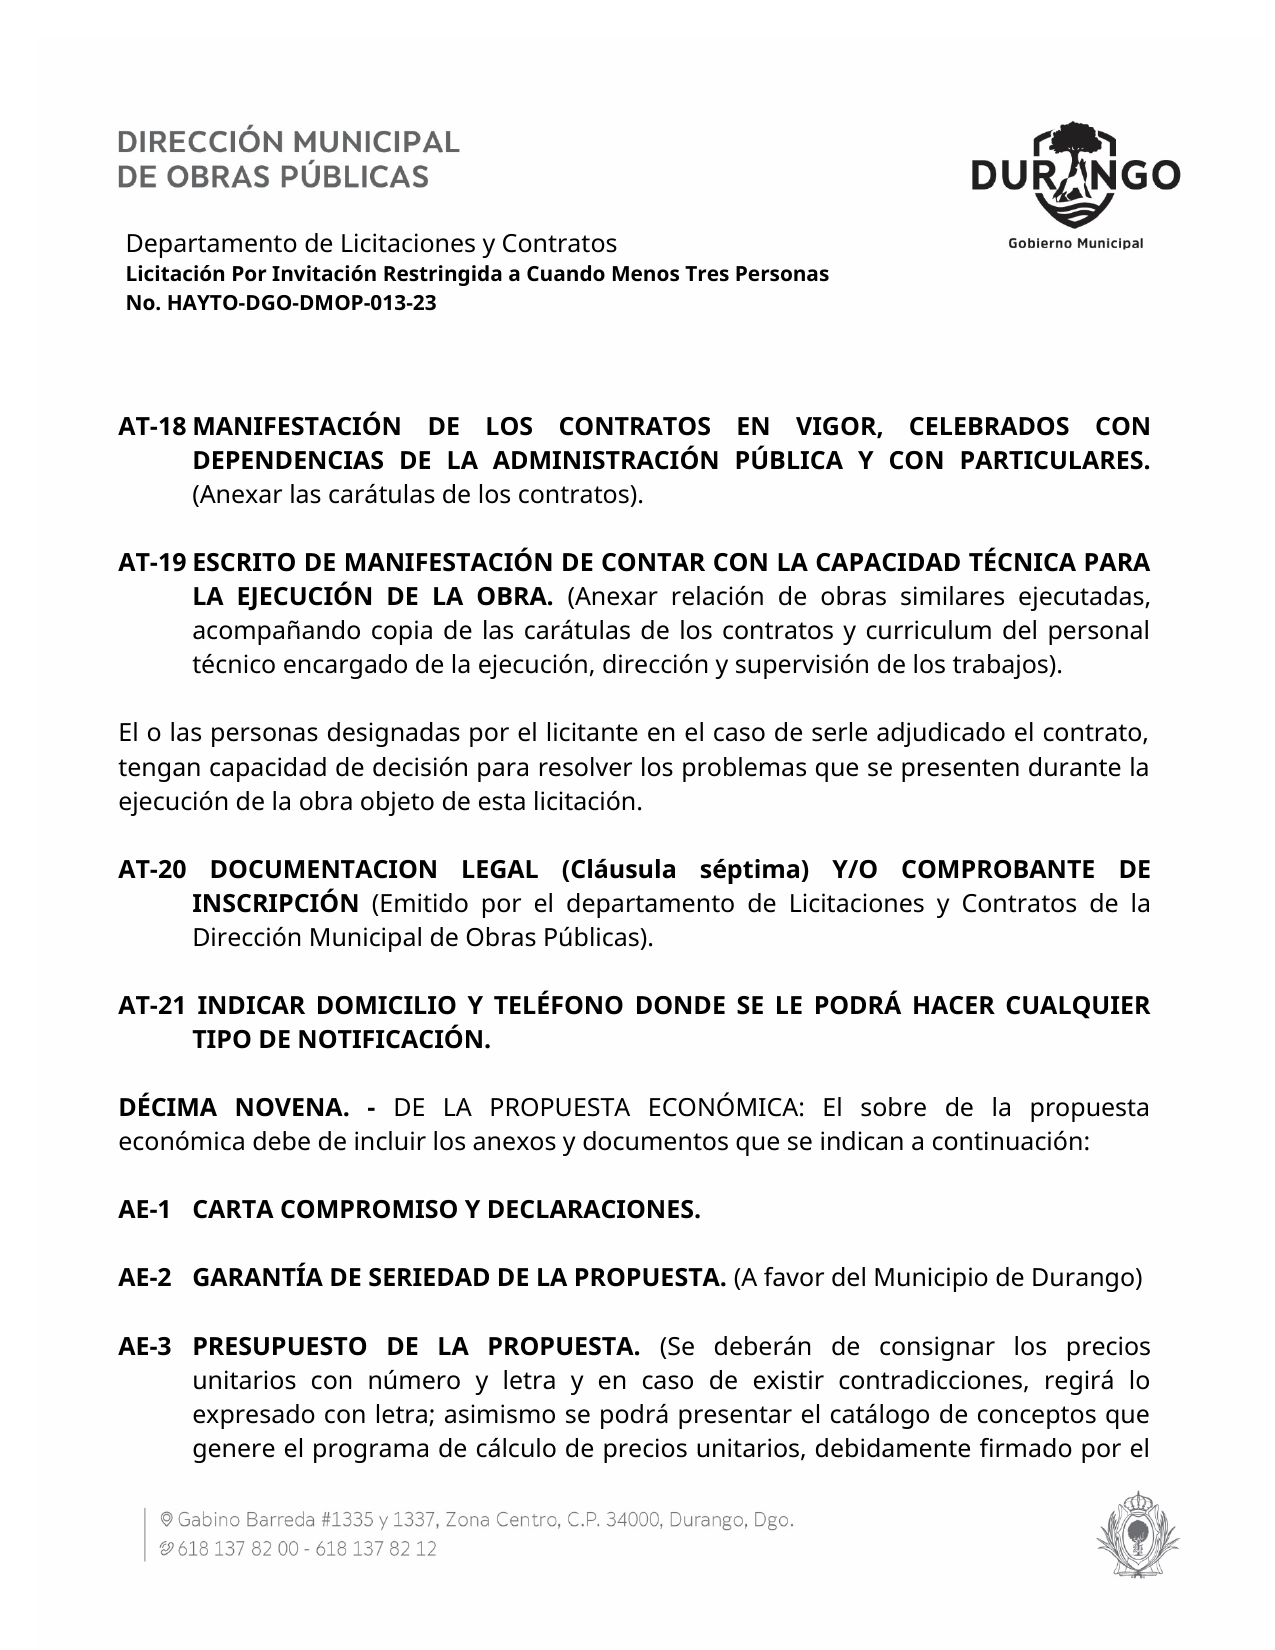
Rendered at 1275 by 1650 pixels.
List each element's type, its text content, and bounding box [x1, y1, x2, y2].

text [118, 1328, 1152, 1464]
text AT-20 DOCUMENTACION LEGAL (Cláusula séptima) Y/O COMPROBANTE DE INSCRIPCIÓN (Emitido por el departamento de Licitaciones y Contratos de la Dirección Municipal de Obras Públicas). [118, 851, 1152, 953]
text AE-1 CARTA COMPROMISO Y DECLARACIONES. [118, 1192, 1152, 1226]
text AE-2 GARANTÍA DE SERIEDAD DE (A favor del Municipio de Durango) [118, 1260, 1152, 1294]
text AT-19 ESCRITO DE MANIFESTACIÓN DE CONTAR CON PARA (Anexar relación de obras similares ejecutadas, acompañando copia de las carátulas de los contratos y curriculum del personal técnico encargado de la ejecución, dirección y supervisión de los trabajos). [118, 545, 1152, 681]
text AT-18 MANIFESTACIÓN DE LOS CONTRATOS EN VIGOR, CELEBRADOS CON DEPENDENCIAS DE Y CON PARTICULARES. (Anexar las carátulas de los contratos). [118, 408, 1152, 511]
text AT-21 Indicar domicilio y teléfono donde se le podrá hacer cualquier tipo de notificación. [118, 988, 1152, 1056]
text El o las personas designadas por el licitante en el caso de serle adjudicado el contrato, tengan capacidad de decisión para resolver los problemas que se presenten durante la ejecución de la obra objeto de esta licitación. [118, 715, 1152, 817]
picture [35, 36, 1265, 1650]
text DÉCIMA NOVENA. - DE : El sobre de la propuesta económica debe de incluir los anexos y documentos que se indican a continuación: [118, 1090, 1152, 1158]
